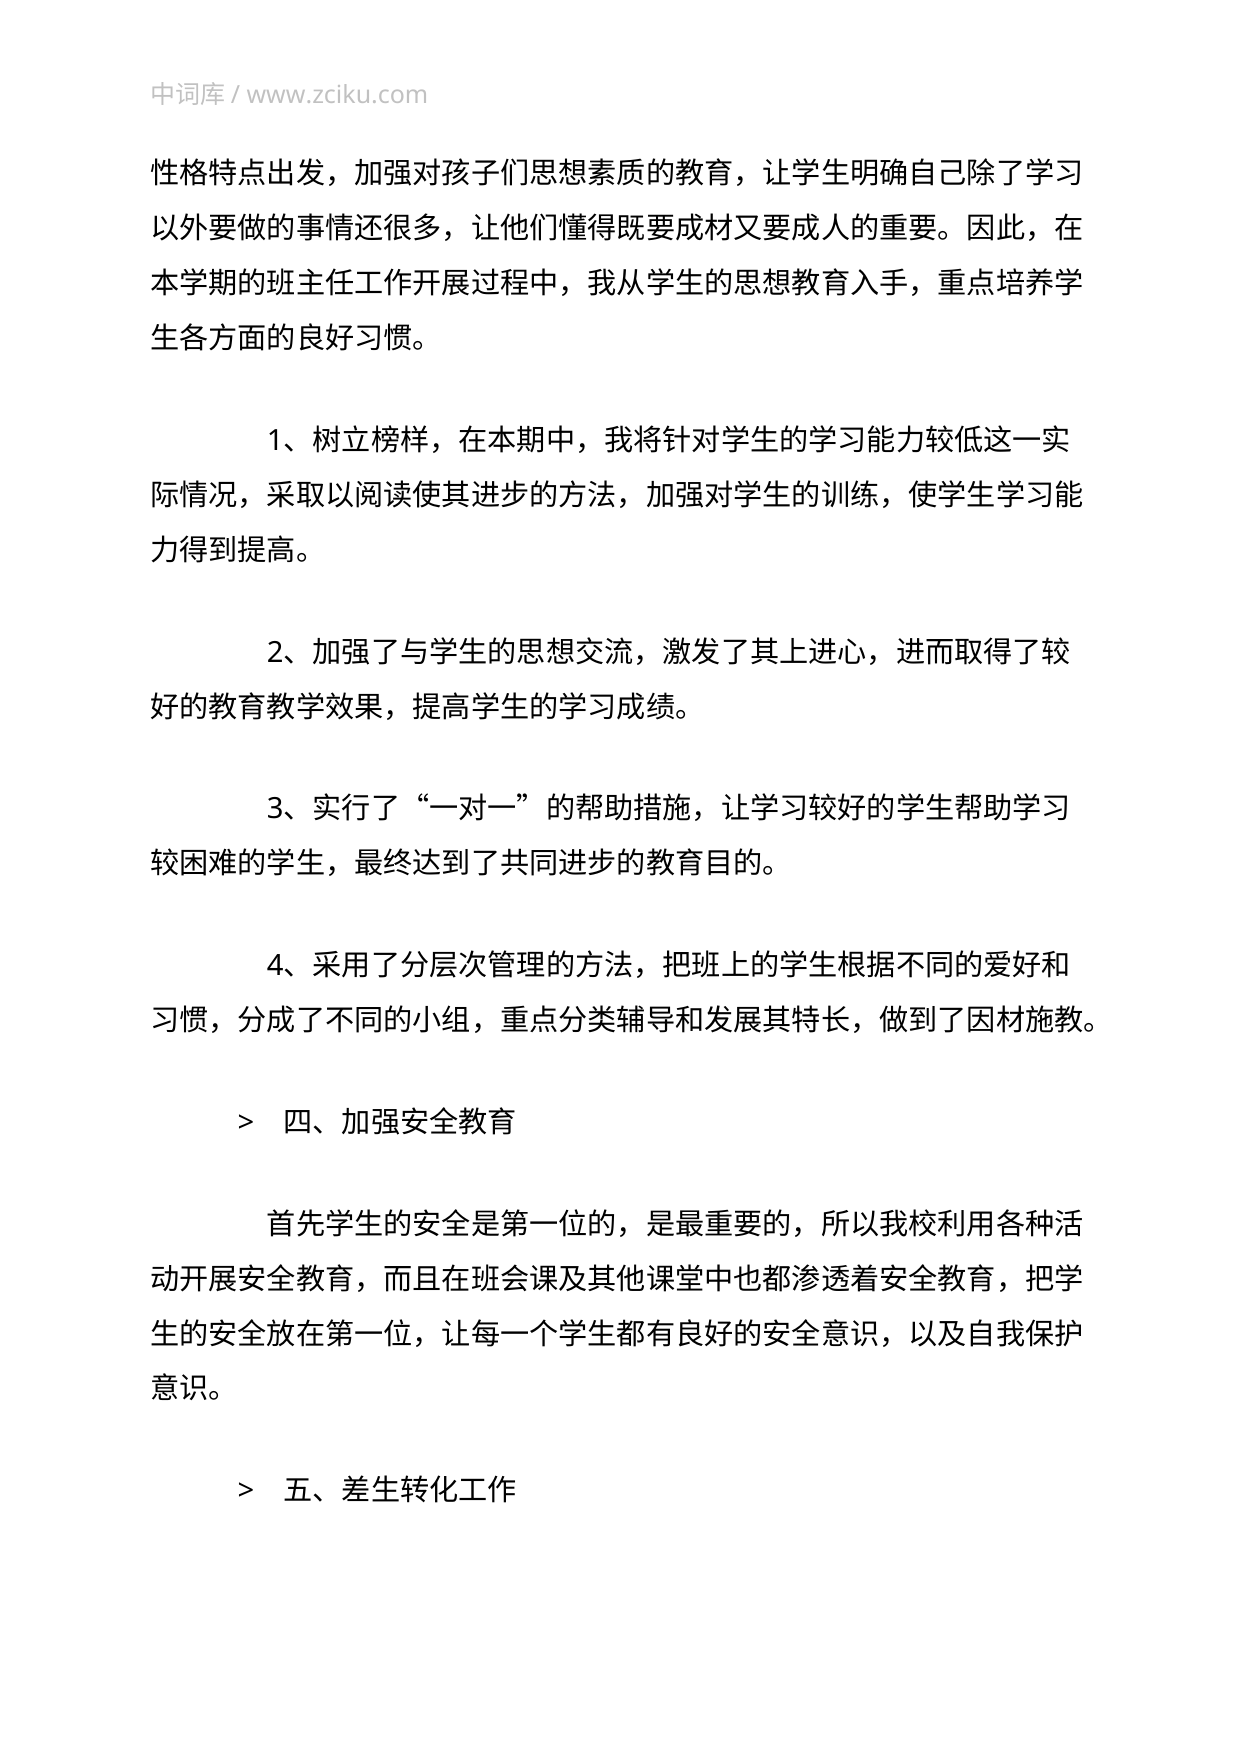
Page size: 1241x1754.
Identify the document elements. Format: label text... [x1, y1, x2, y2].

text > 四、加强安全教育 [150, 1098, 1090, 1141]
text > 五、差生转化工作 [150, 1467, 1090, 1509]
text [150, 150, 1090, 357]
text 3、实行了“一对一”的帮助措施，让学习较好的学生帮助学习较困难的学生，最终达到了共同进步的教育目的。 [150, 785, 1090, 882]
text 首先学生的安全是第一位的，是最重要的，所以我校利用各种活动开展安全教育，而且在班会课及其他课堂中也都渗透着安全教育，把学生的安全放在第一位，让每一个学生都有良好的安全意识，以及自我保护意识。 [150, 1200, 1090, 1407]
text 2、加强了与学生的思想交流，激发了其上进心，进而取得了较好的教育教学效果，提高学生的学习成绩。 [150, 628, 1090, 725]
text 1、树立榜样，在本期中，我将针对学生的学习能力较低这一实际情况，采取以阅读使其进步的方法，加强对学生的训练，使学生学习能力得到提高。 [150, 416, 1090, 569]
text 4、采用了分层次管理的方法，把班上的学生根据不同的爱好和习惯，分成了不同的小组，重点分类辅导和发展其特长，做到了因材施教。 [150, 942, 1090, 1039]
